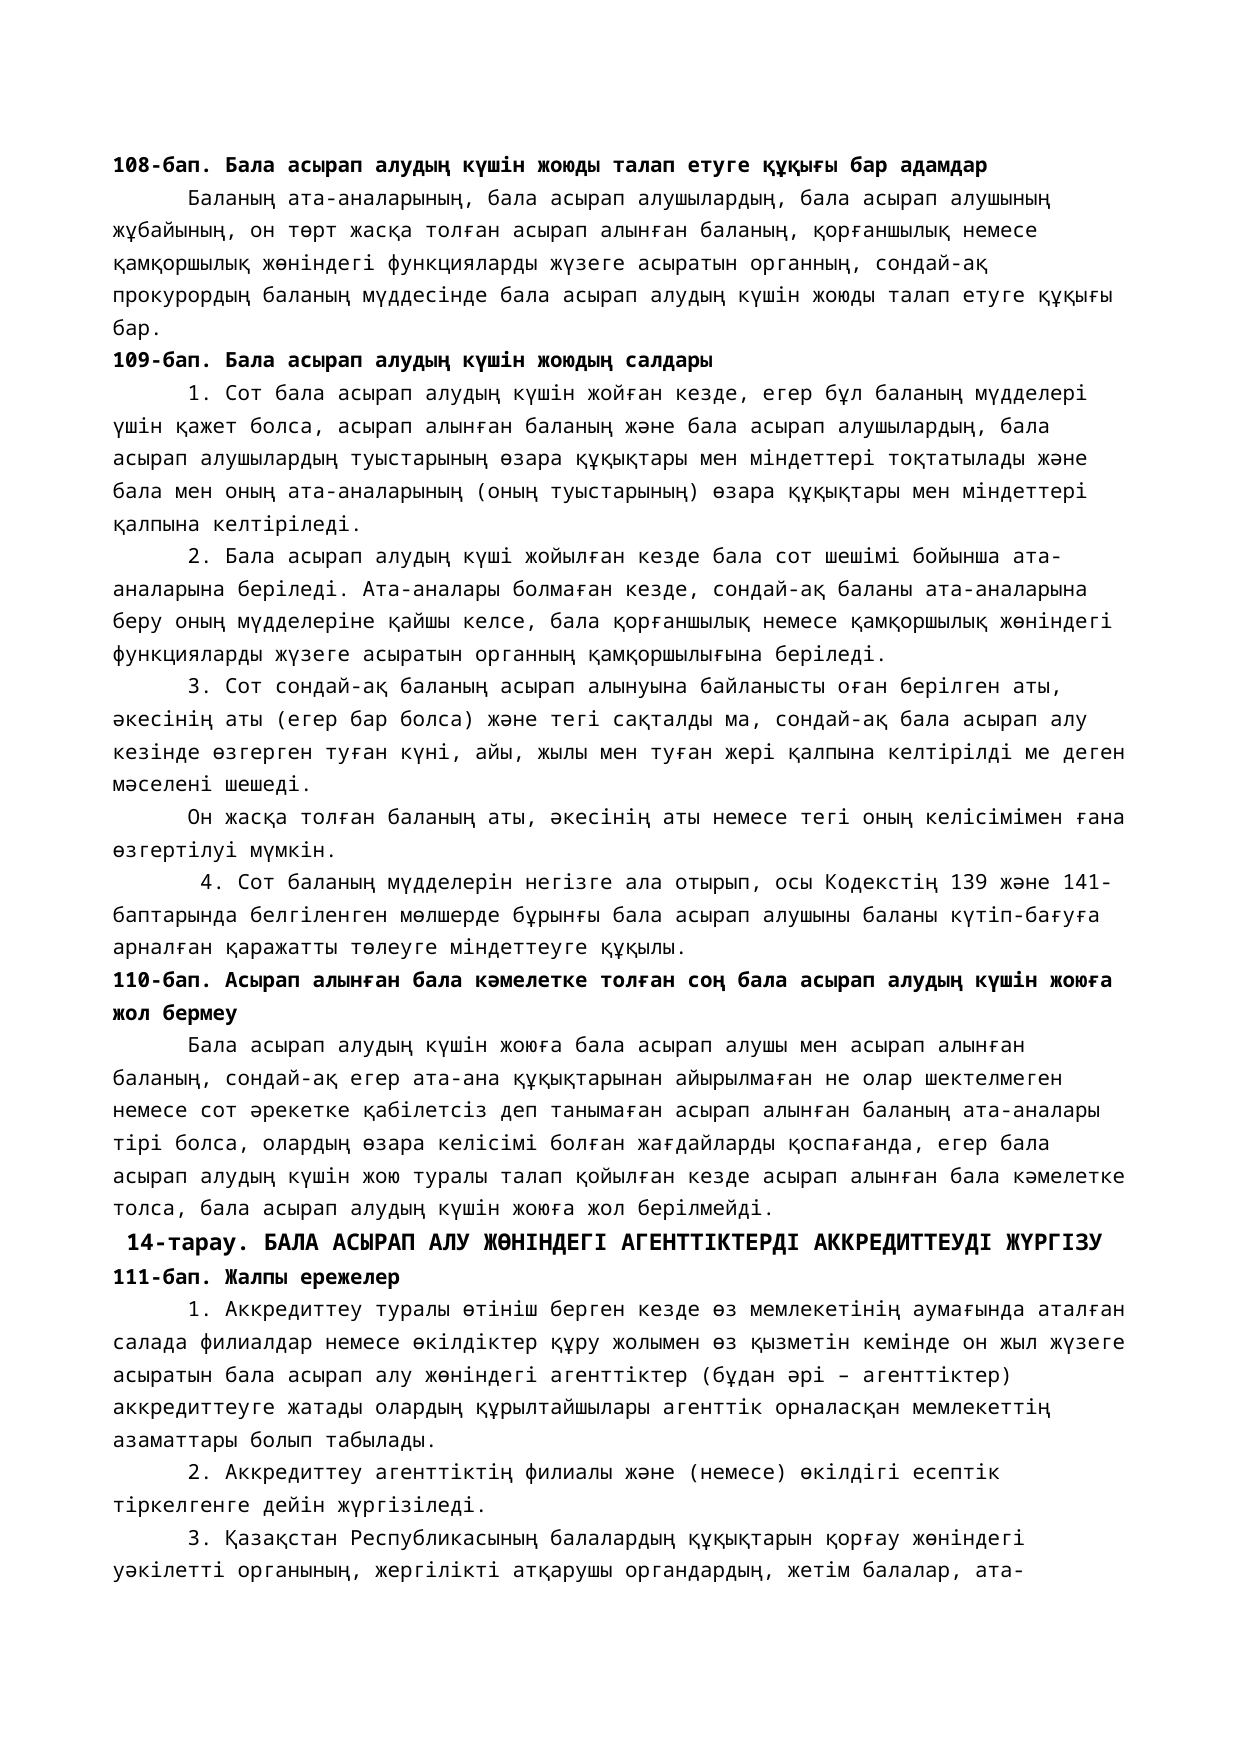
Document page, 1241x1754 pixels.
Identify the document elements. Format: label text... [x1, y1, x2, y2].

text 108-бап. Бала асырап алудың күшін жоюды талап етуге құқығы бар адамдар [112, 150, 1128, 178]
text Он жасқа толған баланың аты, әкесiнiң аты немесе тегi оның келiсiмiмен ғана өзгертілуі мүмкiн. [112, 802, 1128, 863]
text 4. Сот баланың мүдделерiн негiзге ала отырып, осы Кодекстің 139 және 141-баптарында белгiленген мөлшерде бұрынғы бала асырап алушыны баланы күтіп-бағуға арналған қаражатты төлеуге мiндеттеуге құқылы. [112, 867, 1128, 961]
text 109-бап. Бала асырап алудың күшін жоюдың салдары [112, 346, 1128, 374]
text Баланың ата-аналарының, бала асырап алушылардың, бала асырап алушының жұбайының, он төрт жасқа толған асырап алынған баланың, қорғаншылық немесе қамқоршылық жөніндегі функцияларды жүзеге асыратын органның, сондай-ақ прокурордың баланың мүддесінде бала асырап алудың күшiн жоюды талап етуге құқығы бар. [112, 183, 1128, 341]
text 111-бап. Жалпы ережелер [112, 1262, 1128, 1290]
text 14-тарау. БАЛА АСЫРАП АЛУ ЖӨНІНДЕГІ АГЕНТТІКТЕРДІ АККРЕДИТТЕУДІ ЖҮРГІЗУ [112, 1226, 1128, 1257]
text 2. Бала асырап алудың күшi жойылған кезде бала сот шешiмi бойынша ата-аналарына берiледi. Ата-аналары болмаған кезде, сондай-ақ баланы ата-аналарына беру оның мүдделерiне қайшы келсе, бала қорғаншылық немесе қамқоршылық жөніндегі функцияларды жүзеге асыратын органның қамқоршылығына берiледi. [112, 541, 1128, 667]
text 1. Аккредиттеу туралы өтініш берген кезде өз мемлекетінің аумағында аталған салада филиалдар немесе өкілдіктер құру жолымен өз қызметін кемінде он жыл жүзеге асыратын бала асырап алу жөніндегі агенттіктер (бұдан әрі – агенттіктер) аккредиттеуге жатады олардың құрылтайшылары агенттік орналасқан мемлекеттің азаматтары болып табылады. [112, 1294, 1128, 1453]
text 1. Сот бала асырап алудың күшiн жойған кезде, егер бұл баланың мүдделерi үшін қажет болса, асырап алынған баланың және бала асырап алушылардың, бала асырап алушылардың туыстарының өзара құқықтары мен мiндеттерi тоқтатылады және бала мен оның ата-аналарының (оның туыстарының) өзара құқықтары мен мiндеттерi қалпына келтiрiледi. [112, 378, 1128, 537]
text 2. Аккредиттеу агенттіктің филиалы және (немесе) өкілдігі есептік тіркелгенге дейін жүргізіледі. [112, 1457, 1128, 1518]
text Бала асырап алудың күшiн жоюға бала асырап алушы мен асырап алынған баланың, сондай-ақ егер ата-ана құқықтарынан айырылмаған не олар шектелмеген немесе сот әрекетке қабiлетсiз деп танымаған асырап алынған баланың ата-аналары тiрi болса, олардың өзара келiсiмi болған жағдайларды қоспағанда, егер бала асырап алудың күшiн жою туралы талап қойылған кезде асырап алынған бала кәмелетке толса, бала асырап алудың күшiн жоюға жол берiлмейдi. [112, 1030, 1128, 1222]
text 110-бап. Асырап алынған бала кәмелетке толған соң бала асырап алудың күшін жоюға жол бермеу [112, 965, 1128, 1026]
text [112, 1523, 1128, 1584]
text 3. Сот сондай-ақ баланың асырап алынуына байланысты оған берiлген аты, әкесiнiң аты (егер бар болса) және тегi сақталды ма, сондай-ақ бала асырап алу кезінде өзгерген туған күні, айы, жылы мен туған жері қалпына келтірілді ме деген мәселені шешеді. [112, 672, 1128, 798]
